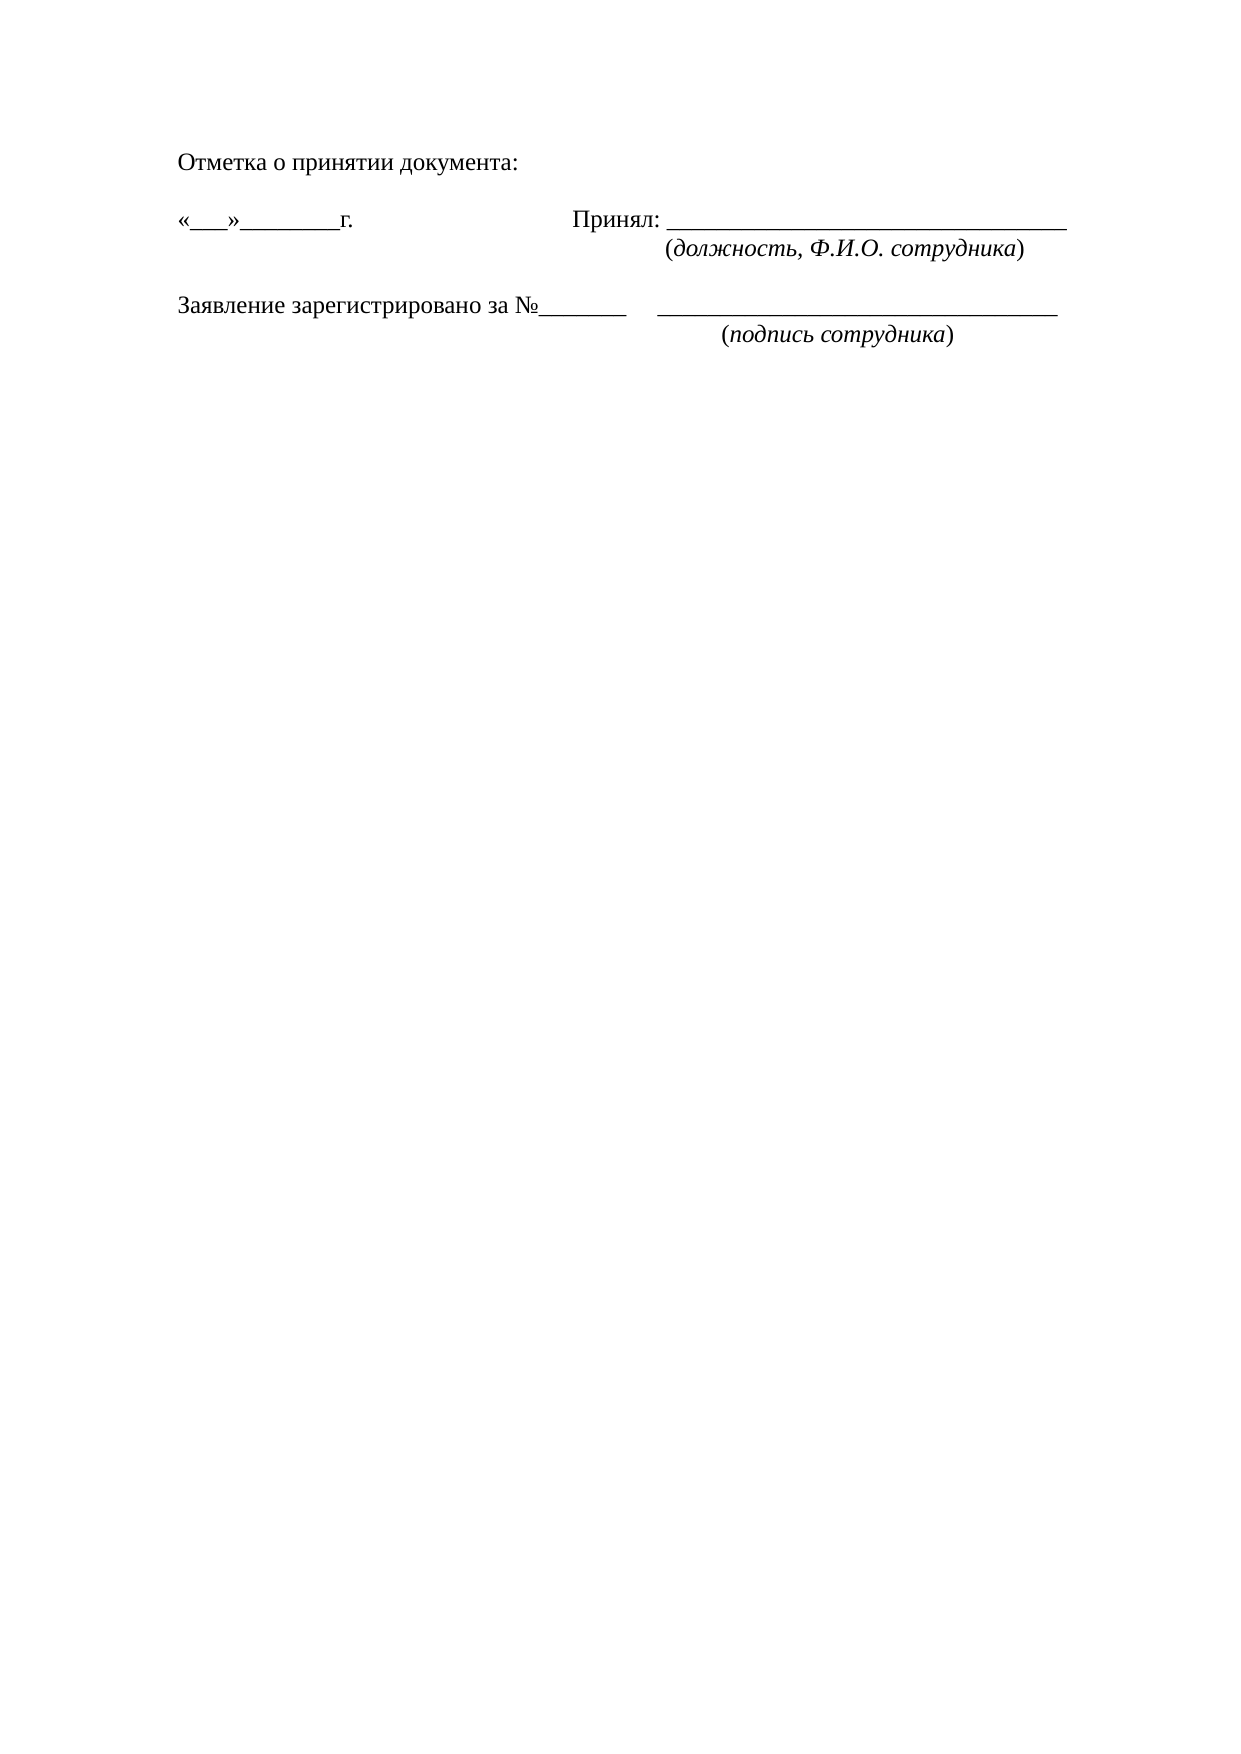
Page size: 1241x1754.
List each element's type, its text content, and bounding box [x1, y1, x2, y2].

text (должность, Ф.И.О. сотрудника) [118, 233, 1122, 262]
text (подпись сотрудника) [118, 319, 1122, 348]
text Отметка о принятии документа: [118, 147, 1122, 176]
text «___»________г. Принял: ________________________________ [118, 204, 1122, 233]
text Заявление зарегистрировано за №_______ ________________________________ [118, 291, 1122, 319]
